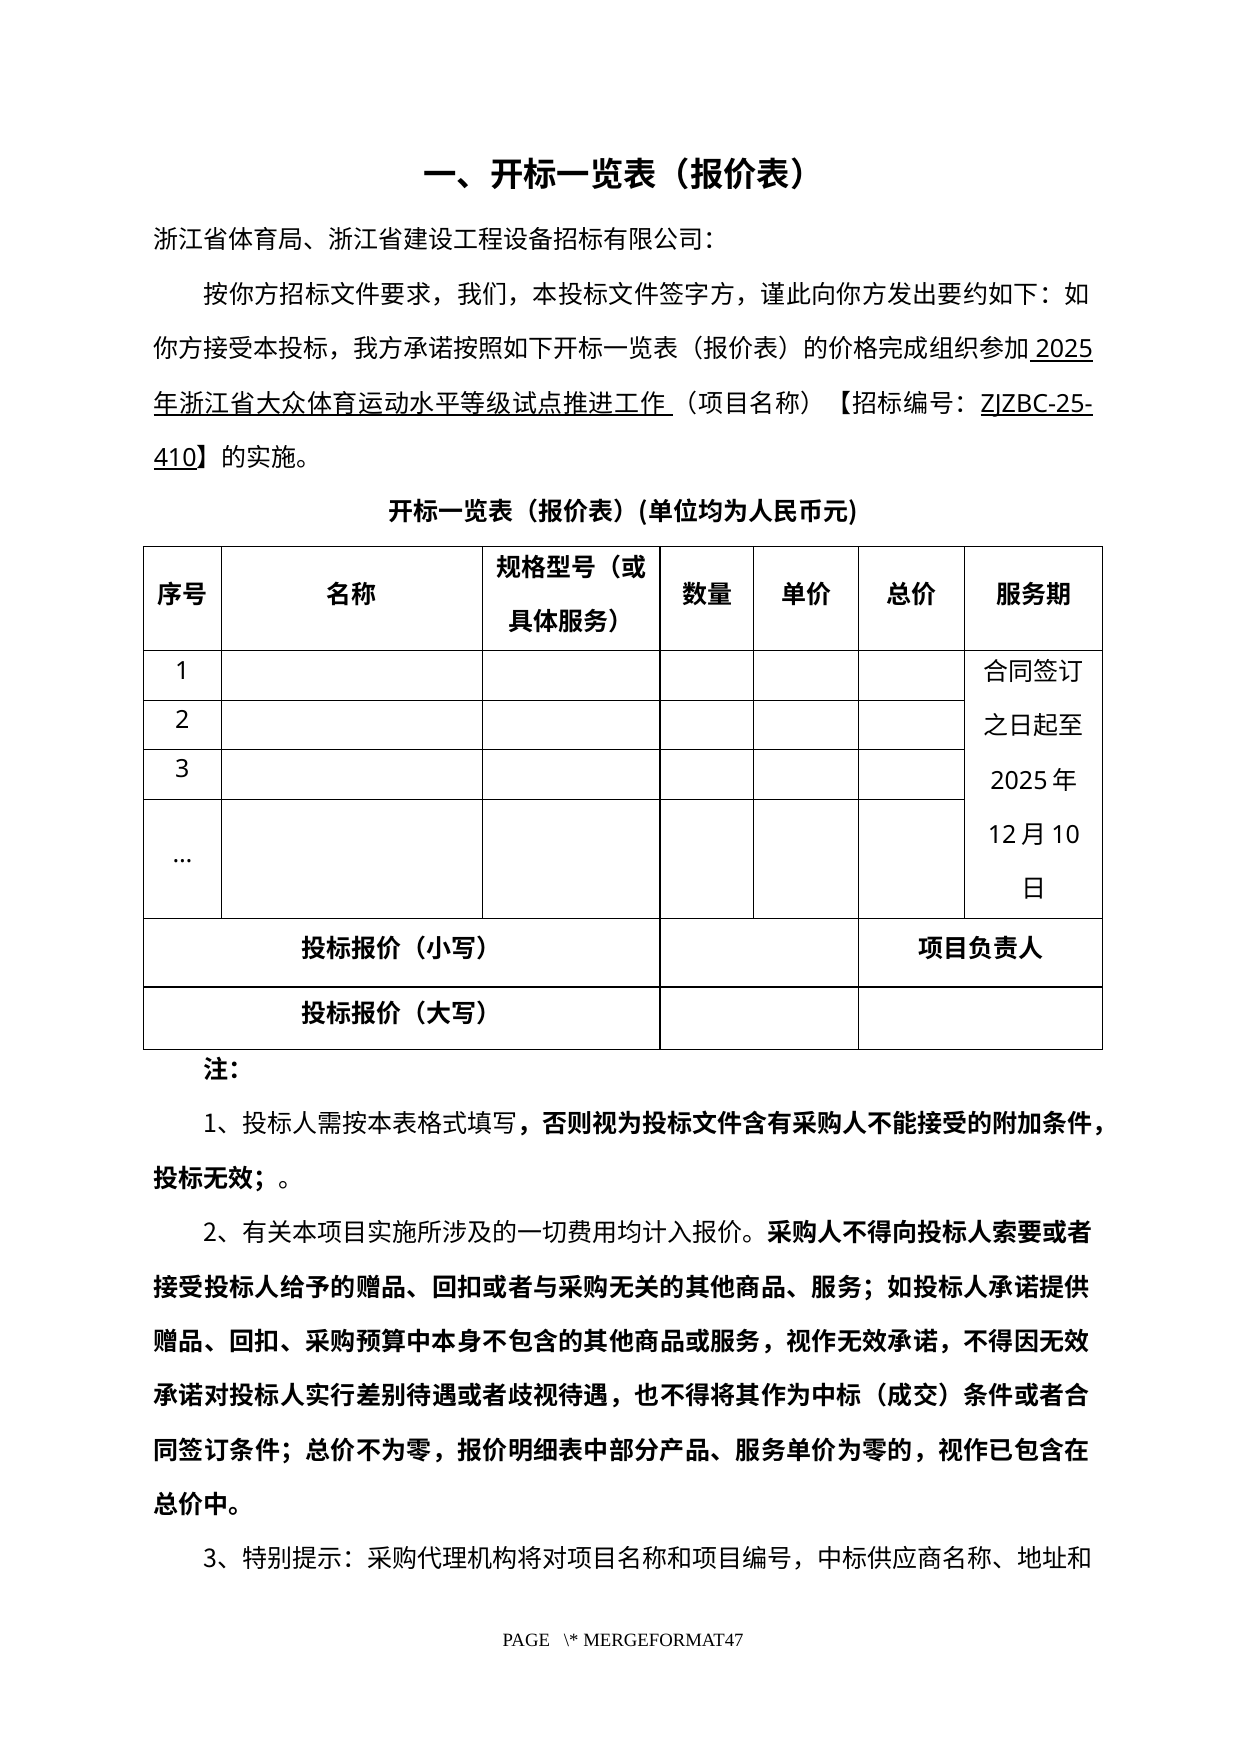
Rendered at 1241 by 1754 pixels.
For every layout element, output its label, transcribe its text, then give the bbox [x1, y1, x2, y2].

table_cell [661, 701, 753, 749]
text 开标一览表（报价表）(单位均为人民币元) [153, 492, 1092, 528]
table_cell [754, 651, 858, 700]
table_cell 项目负责人 [859, 919, 1102, 986]
table_cell 投标报价（大写） [144, 988, 659, 1048]
table_cell [859, 800, 964, 918]
table_cell [754, 750, 858, 798]
table_header 单价 [754, 547, 858, 650]
table_cell [483, 750, 659, 798]
table_cell 2 [144, 701, 221, 749]
table_header 数量 [661, 547, 753, 650]
table_cell [859, 988, 1102, 1048]
table_cell [859, 701, 964, 749]
text 按你方招标文件要求，我们，本投标文件签字方，谨此向你方发出要约如下：如你方接受本投标，我方承诺按照如下开标一览表（报价表）的价格完成组织参加 2025年浙江省大众体育运动水平等级试点推进工作 （项目名称）【招标编号：ZJZBC-25-410】的实施。 [153, 274, 1092, 474]
table_header 规格型号（或具体服务） [483, 547, 659, 650]
table_header 名称 [222, 547, 482, 650]
text 一、开标一览表（报价表） [153, 148, 1092, 196]
table_cell 3 [144, 750, 221, 798]
table_cell 1 [144, 651, 221, 700]
text 浙江省体育局、浙江省建设工程设备招标有限公司： [153, 220, 1092, 256]
table_cell [754, 701, 858, 749]
text 1、投标人需按本表格式填写，否则视为投标文件含有采购人不能接受的附加条件，投标无效；。 [153, 1104, 1092, 1194]
table_cell [661, 919, 858, 986]
table_cell [483, 701, 659, 749]
table_cell … [144, 800, 221, 918]
table_cell 合同签订之日起至2025年12月10日 [965, 651, 1102, 918]
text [153, 1539, 1092, 1575]
table_cell [222, 651, 482, 700]
table_cell [483, 651, 659, 700]
table_header 序号 [144, 547, 221, 650]
text 注： [203, 1050, 1092, 1086]
table_cell [222, 800, 482, 918]
table_cell [754, 800, 858, 918]
table_cell 投标报价（小写） [144, 919, 659, 986]
table_cell [222, 701, 482, 749]
table_cell [483, 800, 659, 918]
table_cell [859, 651, 964, 700]
table_header 服务期 [965, 547, 1102, 650]
table_cell [661, 750, 753, 798]
table_cell [661, 988, 858, 1048]
table_cell [222, 750, 482, 798]
table_header 总价 [859, 547, 964, 650]
table_cell [661, 651, 753, 700]
table_cell [859, 750, 964, 798]
table_cell [661, 800, 753, 918]
text 2、有关本项目实施所涉及的一切费用均计入报价。采购人不得向投标人索要或者接受投标人给予的赠品、回扣或者与采购无关的其他商品、服务；如投标人承诺提供赠品、回扣、采购预算中本身不包含的其他商品或服务，视作无效承诺，不得因无效承诺对投标人实行差别待遇或者歧视待遇，也不得将其作为中标（成交）条件或者合同签订条件；总价不为零，报价明细表中部分产品、服务单价为零的，视作已包含在总价中。 [153, 1213, 1092, 1521]
